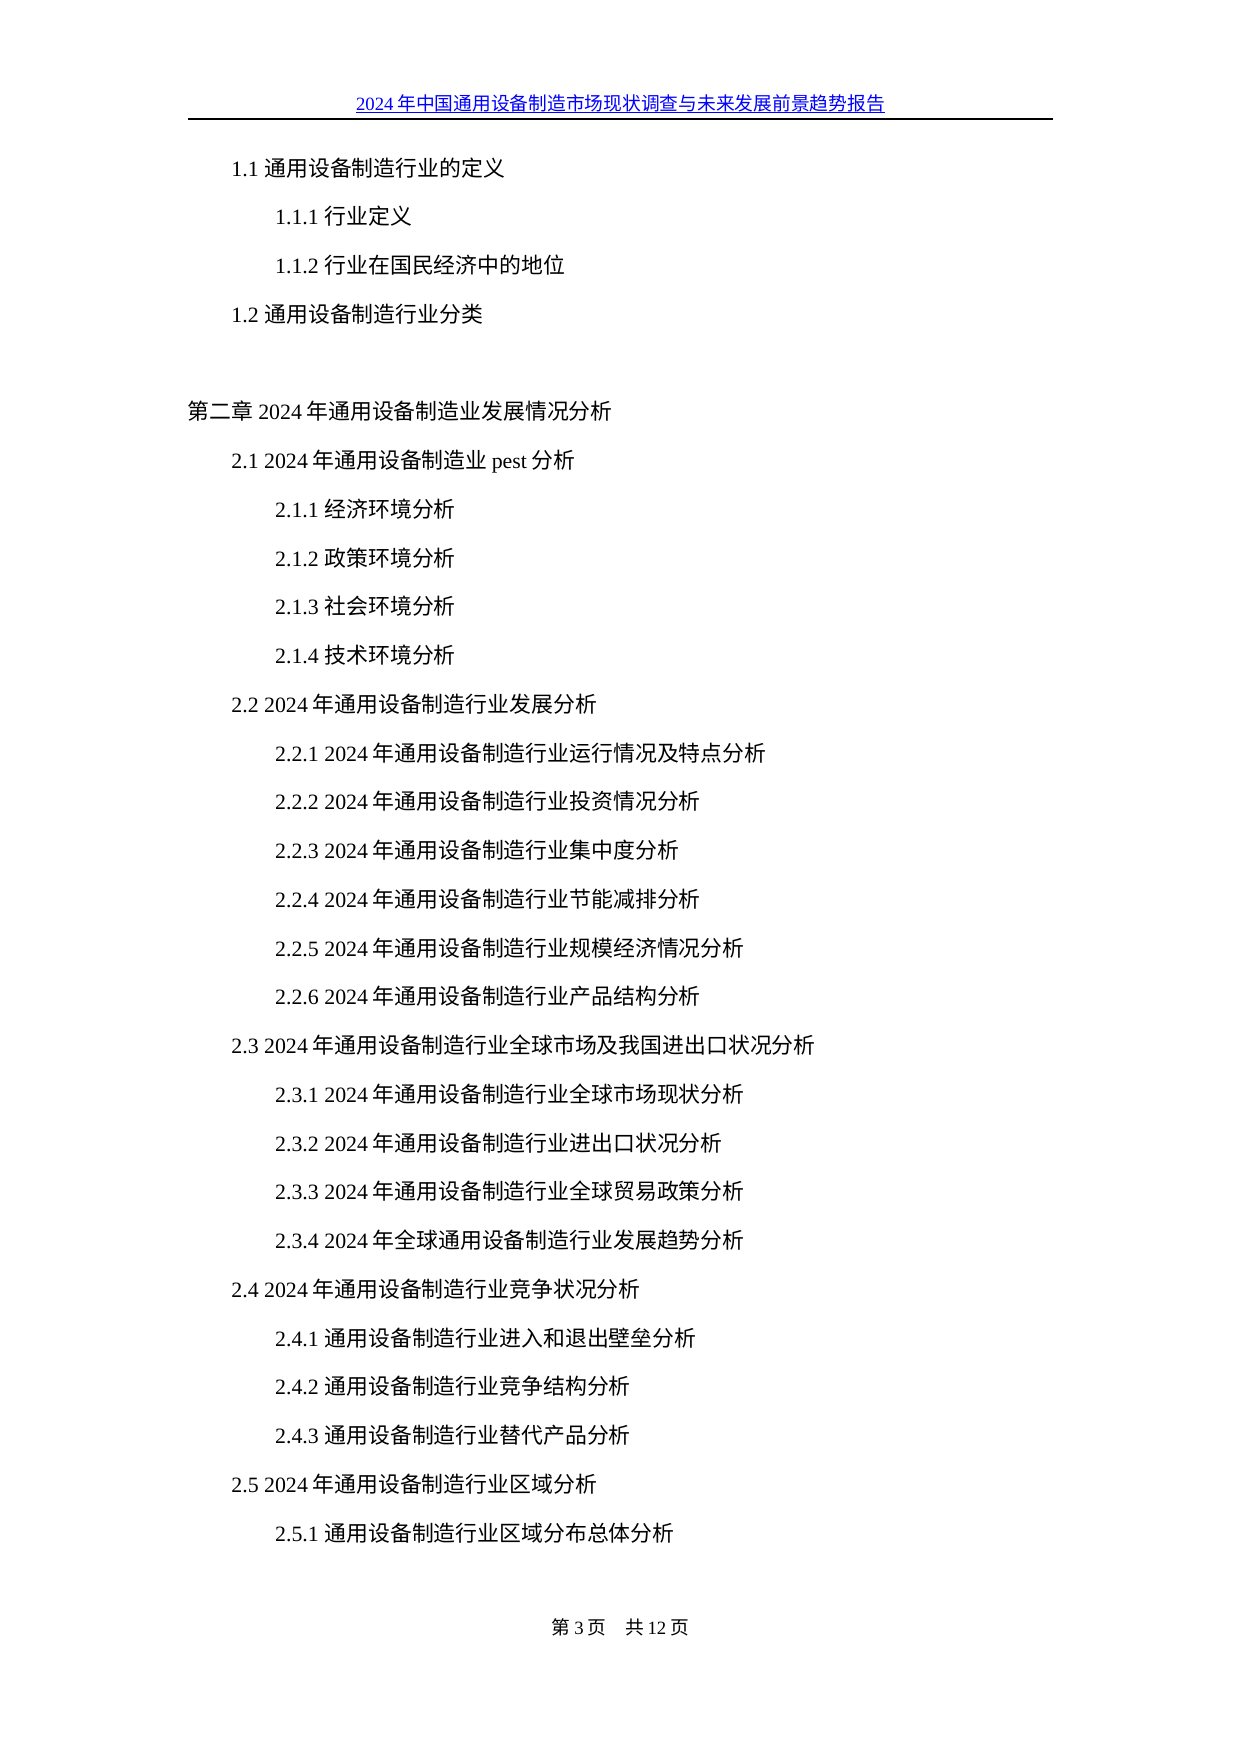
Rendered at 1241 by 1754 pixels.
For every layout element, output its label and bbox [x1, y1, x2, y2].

text [187, 150, 1053, 1548]
